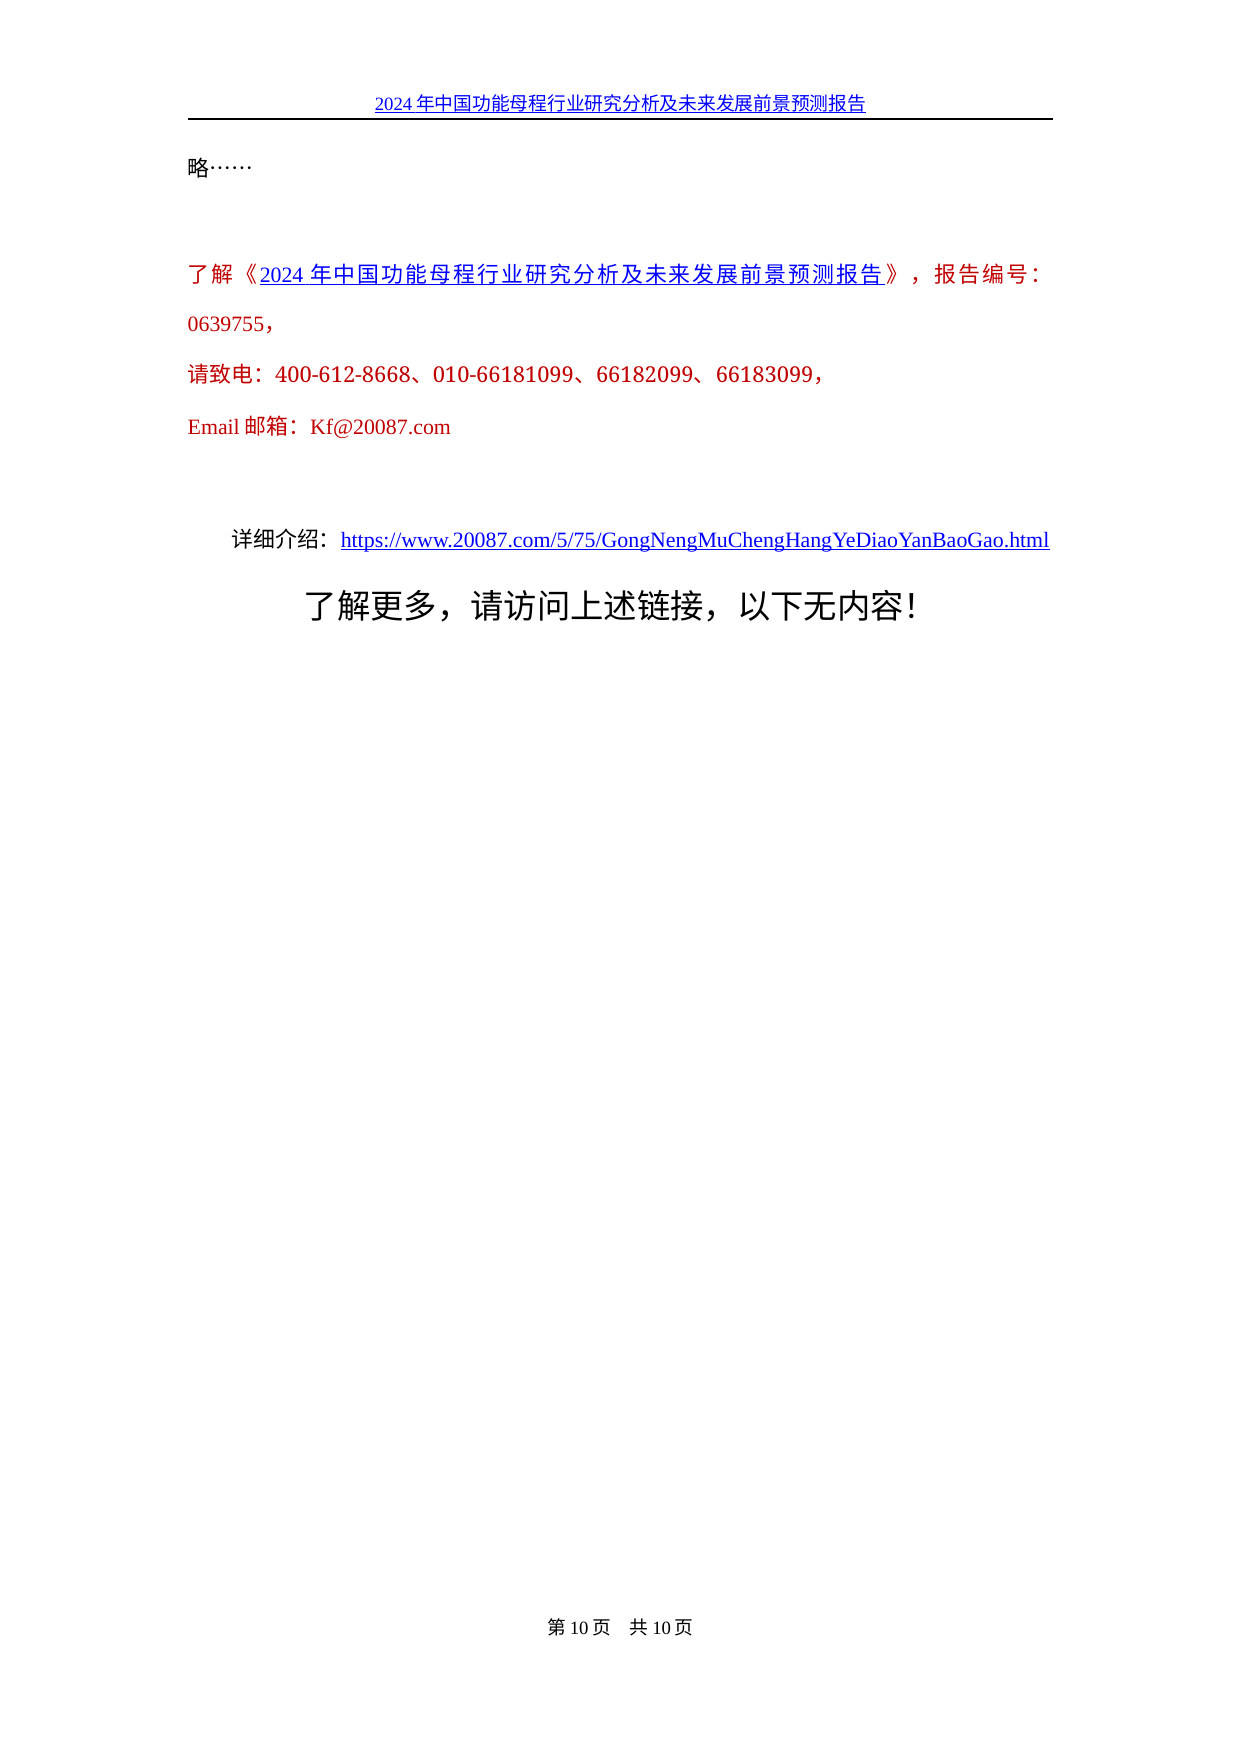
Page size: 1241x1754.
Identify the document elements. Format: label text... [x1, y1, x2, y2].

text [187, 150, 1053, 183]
text 详细介绍：https://www.20087.com/5/75/GongNengMuChengHangYeDiaoYanBaoGao.html [187, 521, 1053, 554]
text 了解《2024年中国功能母程行业研究分析及未来发展前景预测报告》，报告编号：0639755， [187, 257, 1053, 338]
title 了解更多，请访问上述链接，以下无内容！ [187, 571, 1053, 636]
text 请致电：400-612-8668、010-66181099、66182099、66183099， [187, 357, 1053, 389]
text Email邮箱：Kf@20087.com [187, 408, 1053, 441]
